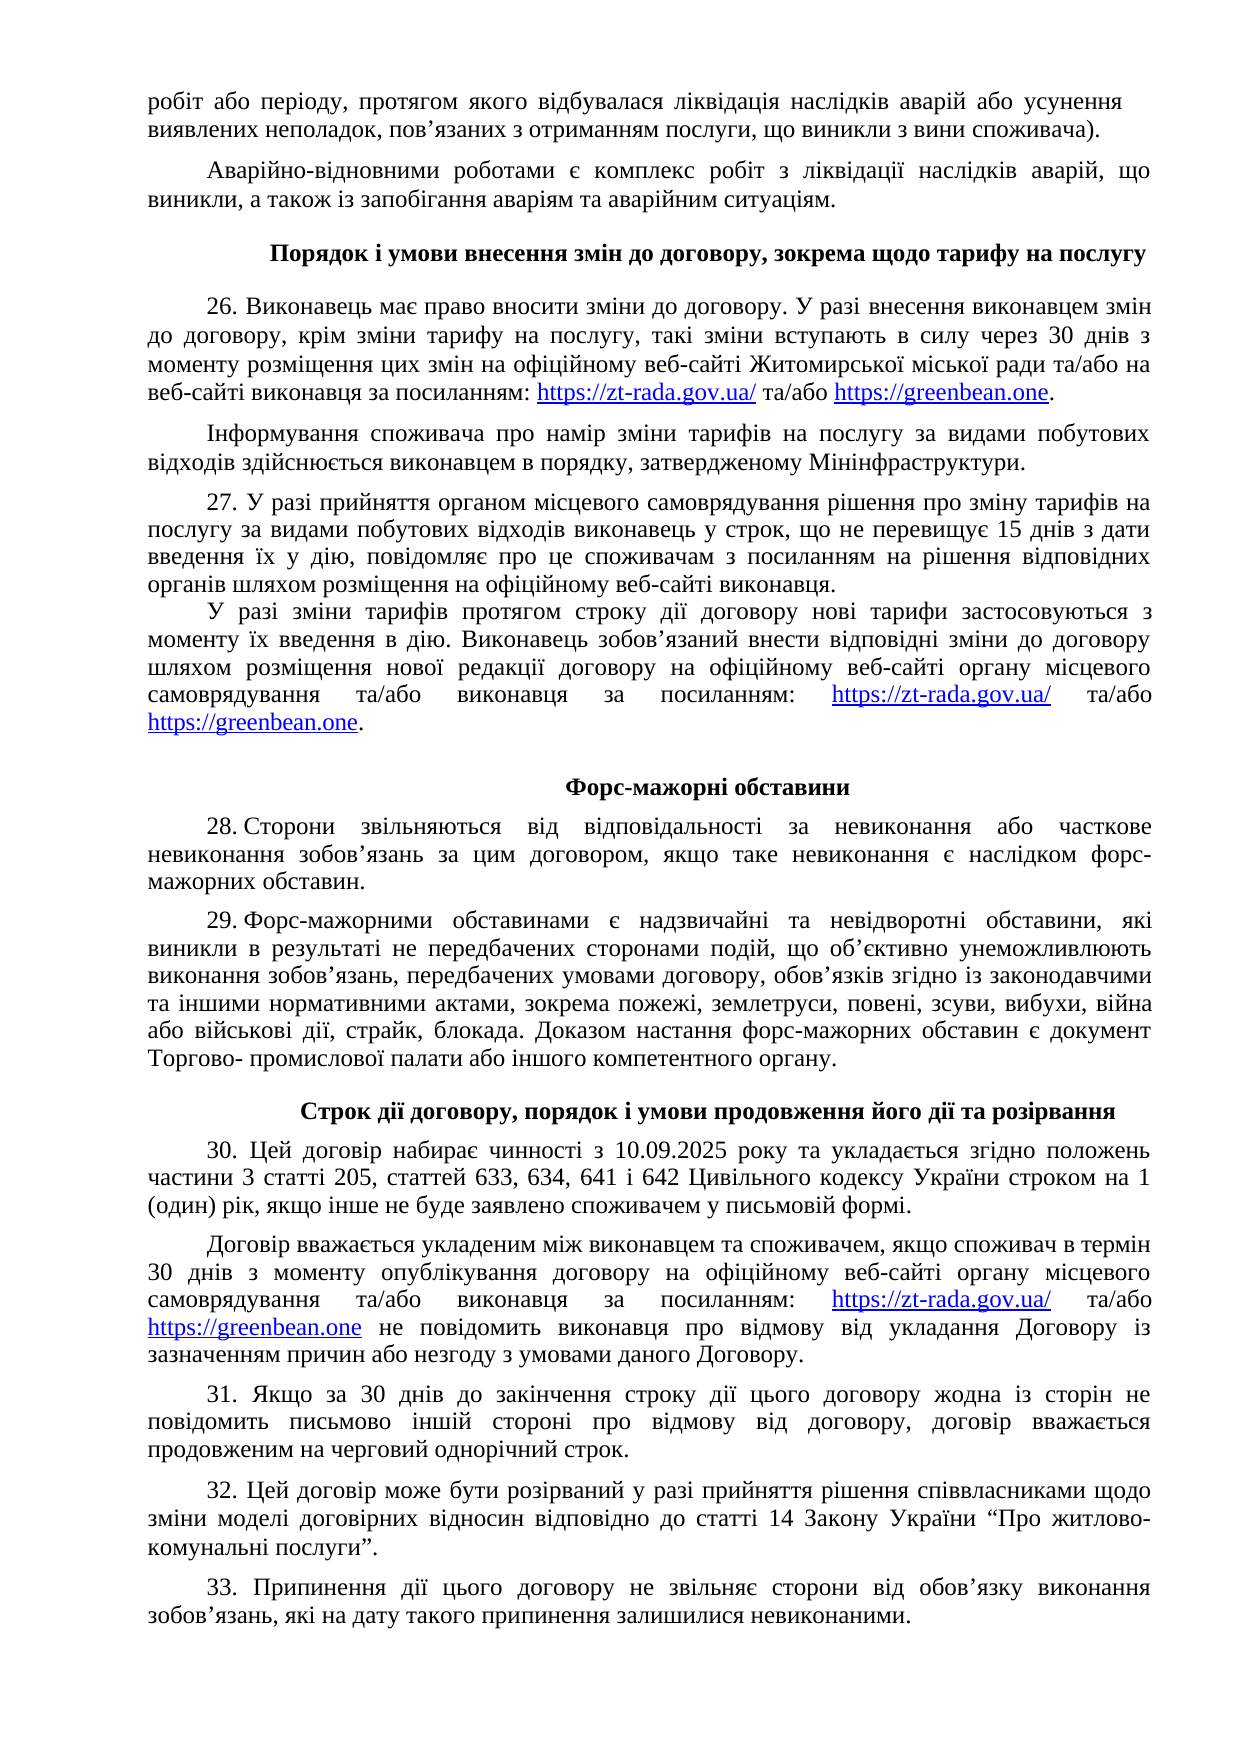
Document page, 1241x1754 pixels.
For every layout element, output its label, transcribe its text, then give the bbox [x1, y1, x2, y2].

text У разі зміни тарифів протягом строку дії договору нові тарифи застосовуються з моменту їх введення в дію. Виконавець зобов’язаний внести відповідні зміни до договору шляхом розміщення нової редакції договору на офіційному веб-сайті органу місцевого самоврядування та/або виконавця за посиланням: https://zt-rada.gov.ua/ та/або https://greenbean.one. [147, 598, 1152, 736]
list Припинення дії цього договору не звільняє сторони від обов’язку виконання зобов’язань, які на дату такого припинення залишилися невиконаними. [147, 1574, 1152, 1628]
text Строк дії договору, порядок і умови продовження його дії та розірвання [241, 1096, 1211, 1125]
text Інформування споживача про намір зміни тарифів на послугу за видами побутових відходів здійснюється виконавцем в порядку, затвердженому Мінінфраструктури. [147, 419, 1151, 475]
list Сторони звільняються від відповідальності за невиконання або часткове невиконання зобов’язань за цим договором, якщо таке невиконання є наслідком форс-мажорних обставин. [147, 813, 1152, 895]
list У разі прийняття органом місцевого самоврядування рішення про зміну тарифів на послугу за видами побутових відходів виконавець у строк, що не перевищує 15 днів з дати введення їх у дію, повідомляє про це споживачам з посиланням на рішення відповідних органів шляхом розміщення на офіційному веб-сайті виконавця. [147, 488, 1152, 598]
text Аварійно-відновними роботами є комплекс робіт з ліквідації наслідків аварій, що виникли, а також із запобігання аваріям та аварійним ситуаціям. [147, 155, 1151, 213]
text Форс-мажорні обставини [506, 772, 1211, 801]
text Порядок і умови внесення змін до договору, зокрема щодо тарифу на послугу [211, 238, 1211, 266]
text робіт або періоду, протягом якого відбувалася ліквідація наслідків аварій або усунення виявлених неполадок, пов’язаних з отриманням послуги, що виникли з вини споживача). [147, 86, 1211, 143]
text 30 днів з моменту опублікування договору на офіційному веб-сайті органу місцевого самоврядування та/або виконавця за посиланням: https://zt-rada.gov.ua/ та/або https://greenbean.one не повідомить виконавця про відмову від укладання Договору із зазначенням причин або незгоду з умовами даного Договору. [147, 1258, 1152, 1368]
list Цей договір може бути розірваний у разі прийняття рішення співвласниками щодо зміни моделі договірних відносин відповідно до статті 14 Закону України “Про житлово- комунальні послуги”. [147, 1475, 1152, 1561]
text Договір вважається укладеним між виконавцем та споживачем, якщо споживач в термін [207, 1230, 1211, 1258]
list Форс-мажорними обставинами є надзвичайні та невідворотні обставини, які виникли в результаті не передбачених сторонами подій, що об’єктивно унеможливлюють виконання зобов’язань, передбачених умовами договору, обов’язків згідно із законодавчими та іншими нормативними актами, зокрема пожежі, землетруси, повені, зсуви, вибухи, війна або військові дії, страйк, блокада. Доказом настання форс-мажорних обставин є документ Торгово- промислової палати або іншого компетентного органу. [147, 907, 1153, 1071]
list Виконавець має право вносити зміни до договору. У разі внесення виконавцем змін до договору, крім зміни тарифу на послугу, такі зміни вступають в силу через 30 днів з моменту розміщення цих змін на офіційному веб-сайті Житомирської міської ради та/або на веб-сайті виконавця за посиланням: https://zt-rada.gov.ua/ та/або https://greenbean.one. [147, 291, 1152, 406]
list Якщо за 30 днів до закінчення строку дії цього договору жодна із сторін не повідомить письмово іншій стороні про відмову від договору, договір вважається продовженим на черговий однорічний строк. [147, 1380, 1152, 1462]
list Цей договір набирає чинності з 10.09.2025 року та укладається згідно положень частини 3 статті 205, статтей 633, 634, 641 і 642 Цивільного кодексу України строком на 1 (один) рік, якщо інше не буде заявлено споживачем у письмовій формі. [147, 1136, 1152, 1218]
